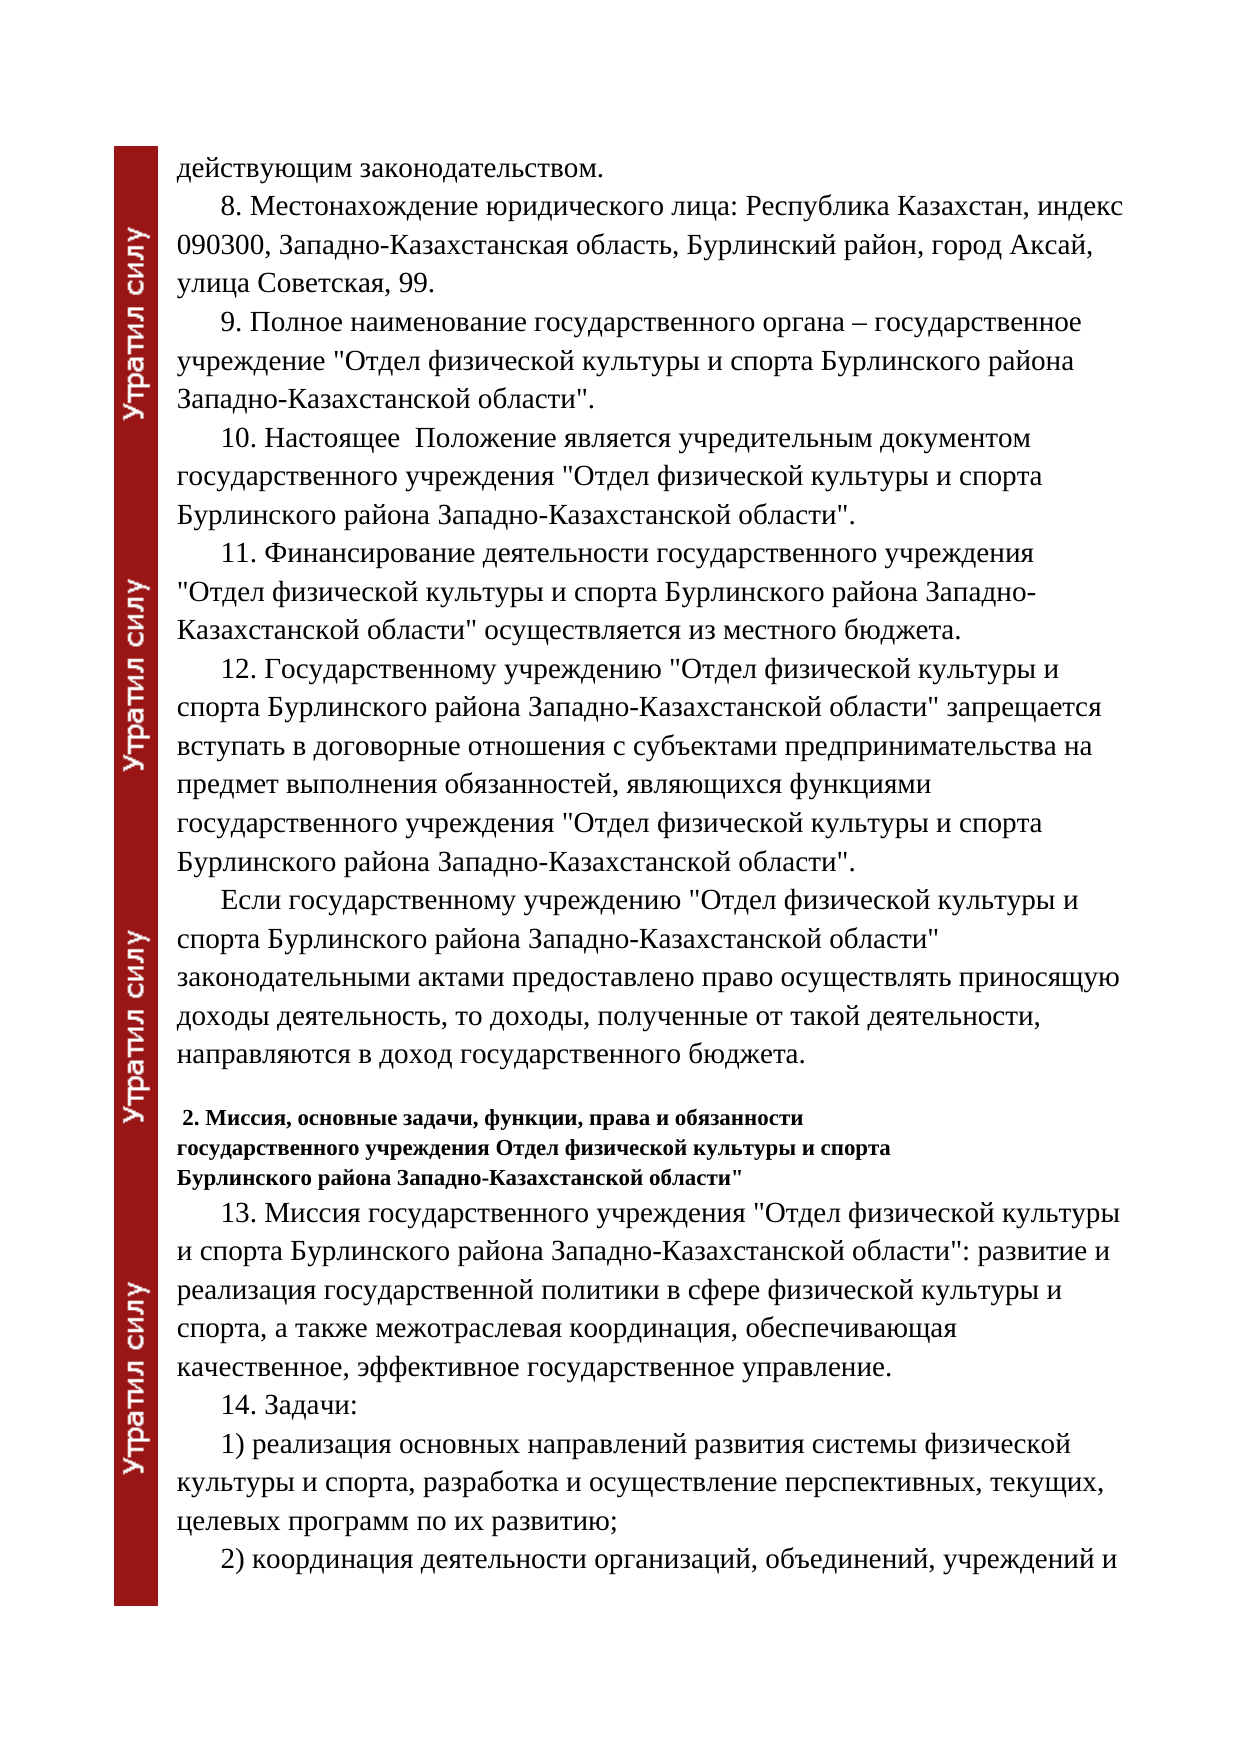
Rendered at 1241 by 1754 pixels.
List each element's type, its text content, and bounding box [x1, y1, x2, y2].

picture [114, 1575, 158, 1606]
picture [114, 1100, 158, 1104]
picture [114, 1191, 158, 1195]
picture [114, 146, 158, 150]
text 2. Миссия, основные задачи, функции, права и обязанности государственного учреждения Отдел физической культуры и спорта Бурлинского района Западно-Казахстанской области" [112, 1104, 1128, 1191]
